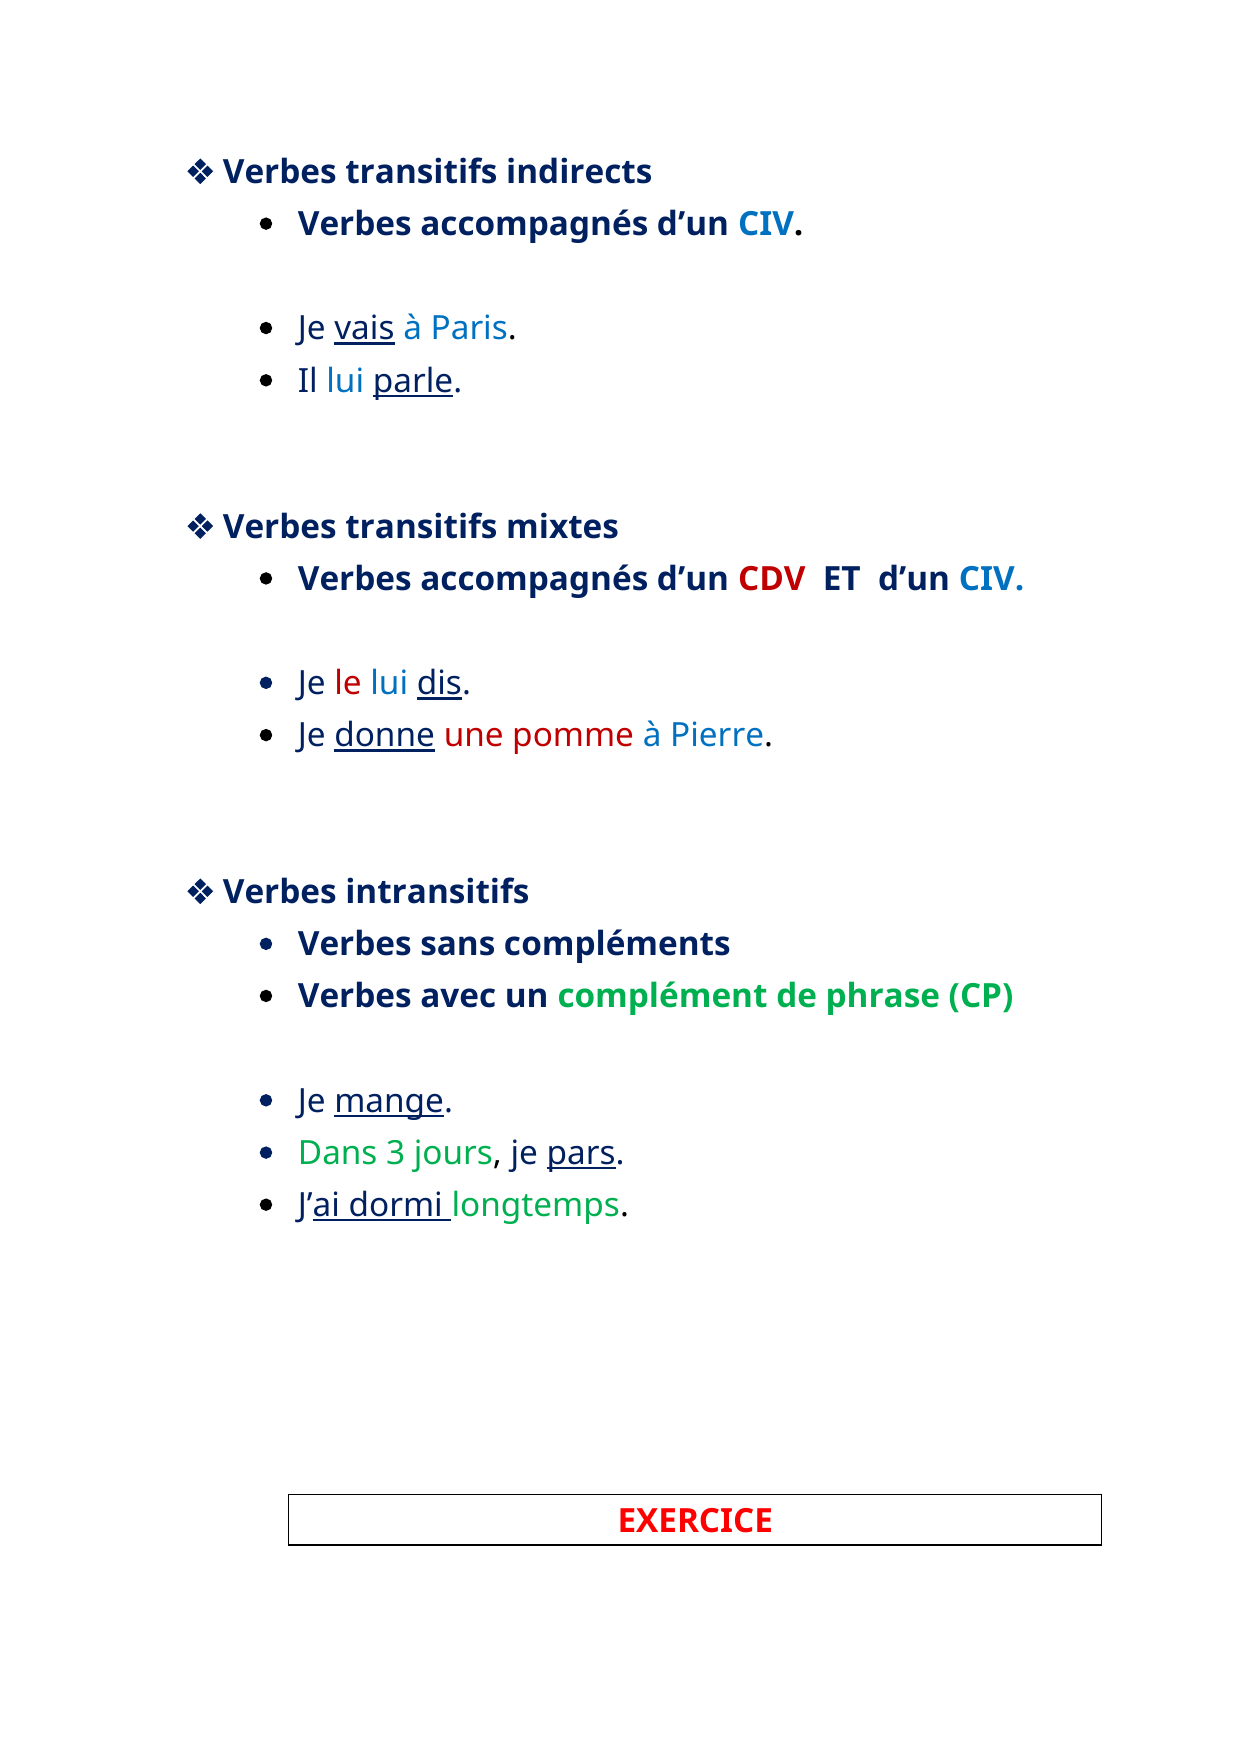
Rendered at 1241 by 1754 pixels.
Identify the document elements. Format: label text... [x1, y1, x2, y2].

list Verbes avec un complément de phrase (CP) [260, 972, 1093, 1017]
list Verbes accompagnés d’un CIV. [260, 200, 1093, 245]
list Je donne une pomme à Pierre. [260, 711, 1093, 757]
list EXERCICE [289, 1495, 1101, 1544]
list Je vais à Paris. [260, 304, 1093, 349]
list J’ai dormi longtemps. [260, 1181, 1093, 1226]
list Verbes sans compléments [260, 920, 1093, 965]
list Verbes transitifs indirects [185, 148, 1093, 193]
list Je le lui dis. [260, 659, 1093, 704]
list Je mange. [260, 1076, 1093, 1122]
list Dans 3 jours, je pars. [260, 1129, 1093, 1174]
list Verbes accompagnés d’un CDV ET d’un CIV. [260, 554, 1093, 600]
list Verbes transitifs mixtes [185, 502, 1093, 548]
list Il lui parle. [260, 356, 1093, 402]
list Verbes intransitifs [185, 868, 1093, 913]
